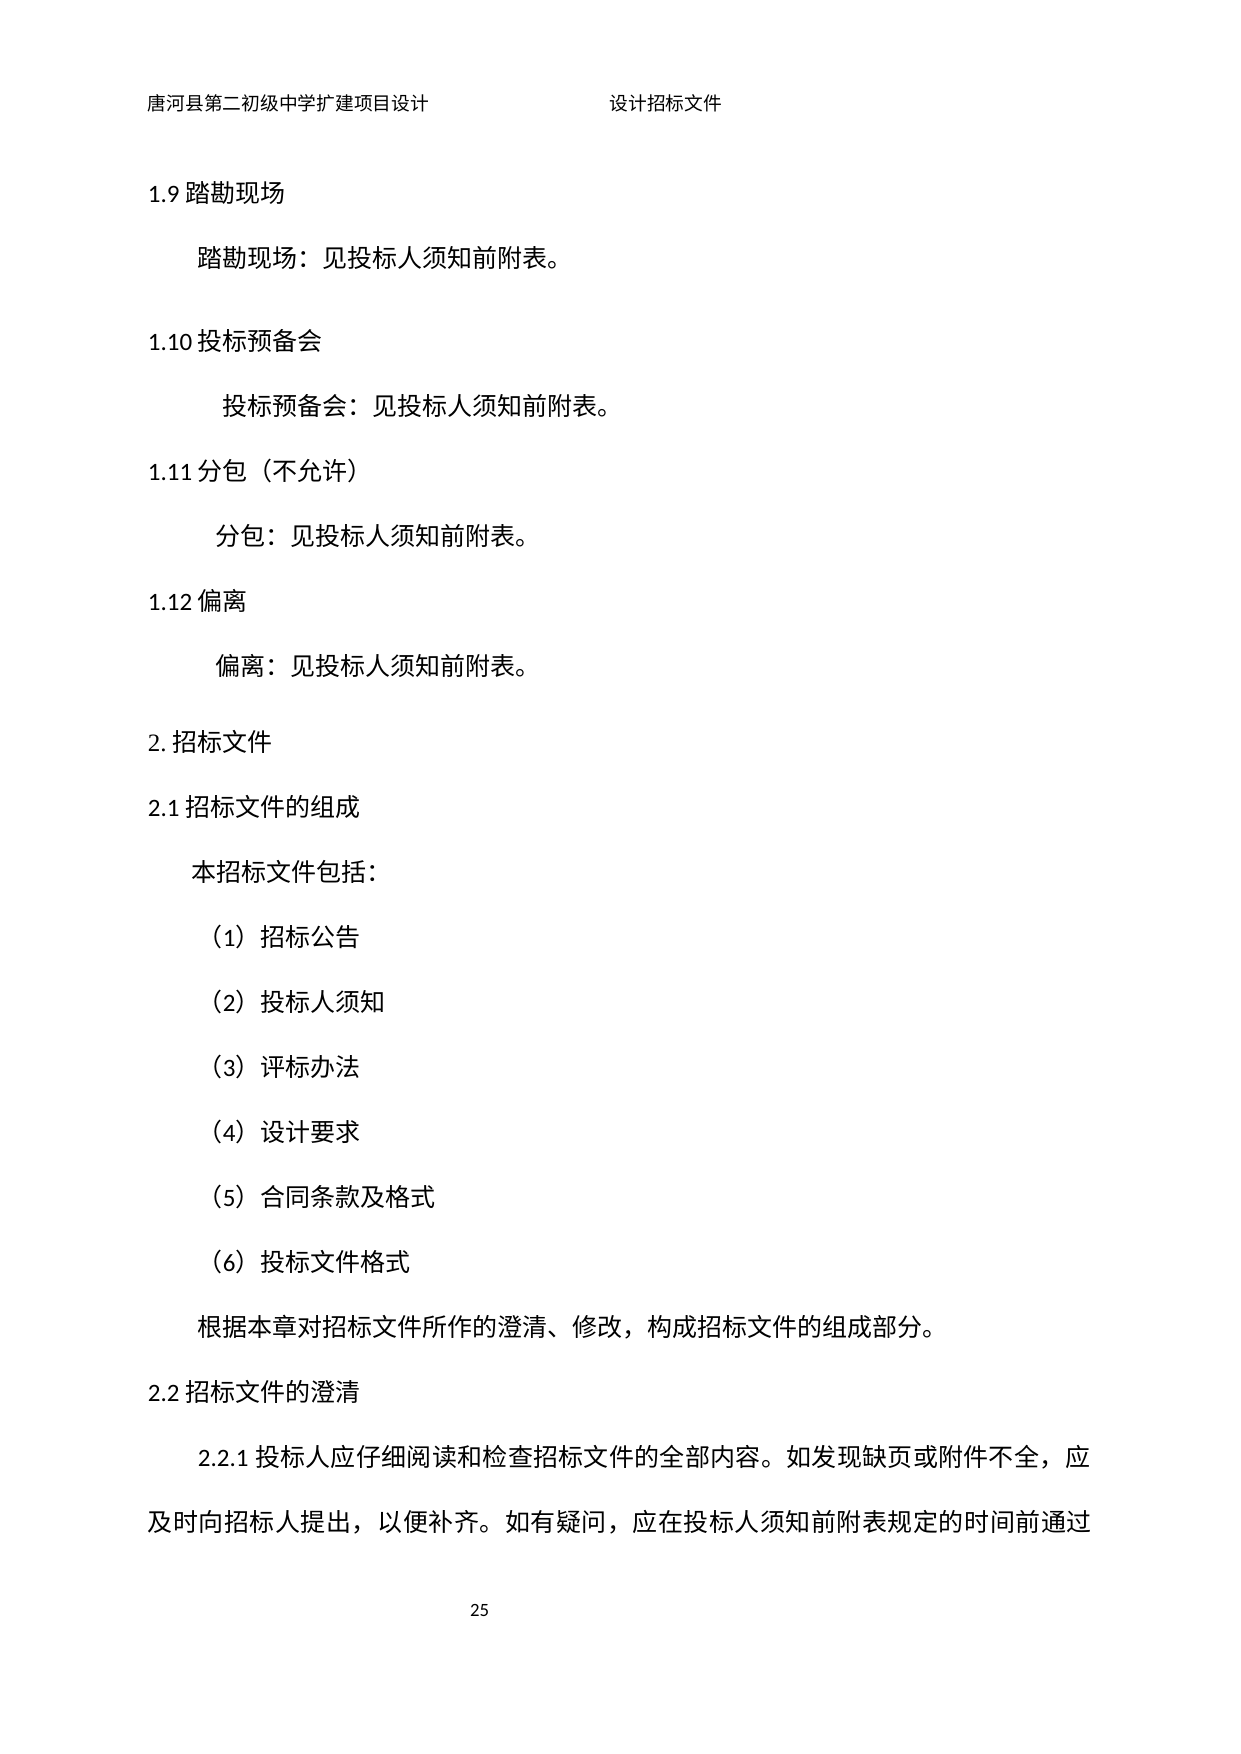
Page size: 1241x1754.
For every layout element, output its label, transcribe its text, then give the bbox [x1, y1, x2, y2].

text 投标预备会：见投标人须知前附表。 [148, 372, 1092, 437]
text 偏离：见投标人须知前附表。 [148, 632, 1092, 697]
text （4）设计要求 [148, 1098, 1092, 1163]
text （5）合同条款及格式 [148, 1163, 1092, 1228]
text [148, 1423, 1092, 1553]
text 2. 招标文件 [148, 708, 1092, 773]
text （2）投标人须知 [148, 968, 1092, 1033]
text 本招标文件包括： [148, 838, 1092, 903]
text （1）招标公告 [148, 903, 1092, 968]
text 1.11 分包（不允许） [148, 437, 1092, 502]
text 根据本章对招标文件所作的澄清、修改，构成招标文件的组成部分。 [148, 1293, 1092, 1358]
text 踏勘现场：见投标人须知前附表。 [148, 224, 1092, 289]
text （6）投标文件格式 [148, 1228, 1092, 1293]
text 1.9 踏勘现场 [148, 159, 1092, 224]
text 2.1 招标文件的组成 [148, 773, 1092, 838]
text 分包：见投标人须知前附表。 [148, 502, 1092, 567]
text （3）评标办法 [148, 1033, 1092, 1098]
text 1.10 投标预备会 [148, 307, 1092, 372]
text 1.12 偏离 [148, 567, 1092, 632]
text 2.2 招标文件的澄清 [148, 1358, 1092, 1423]
